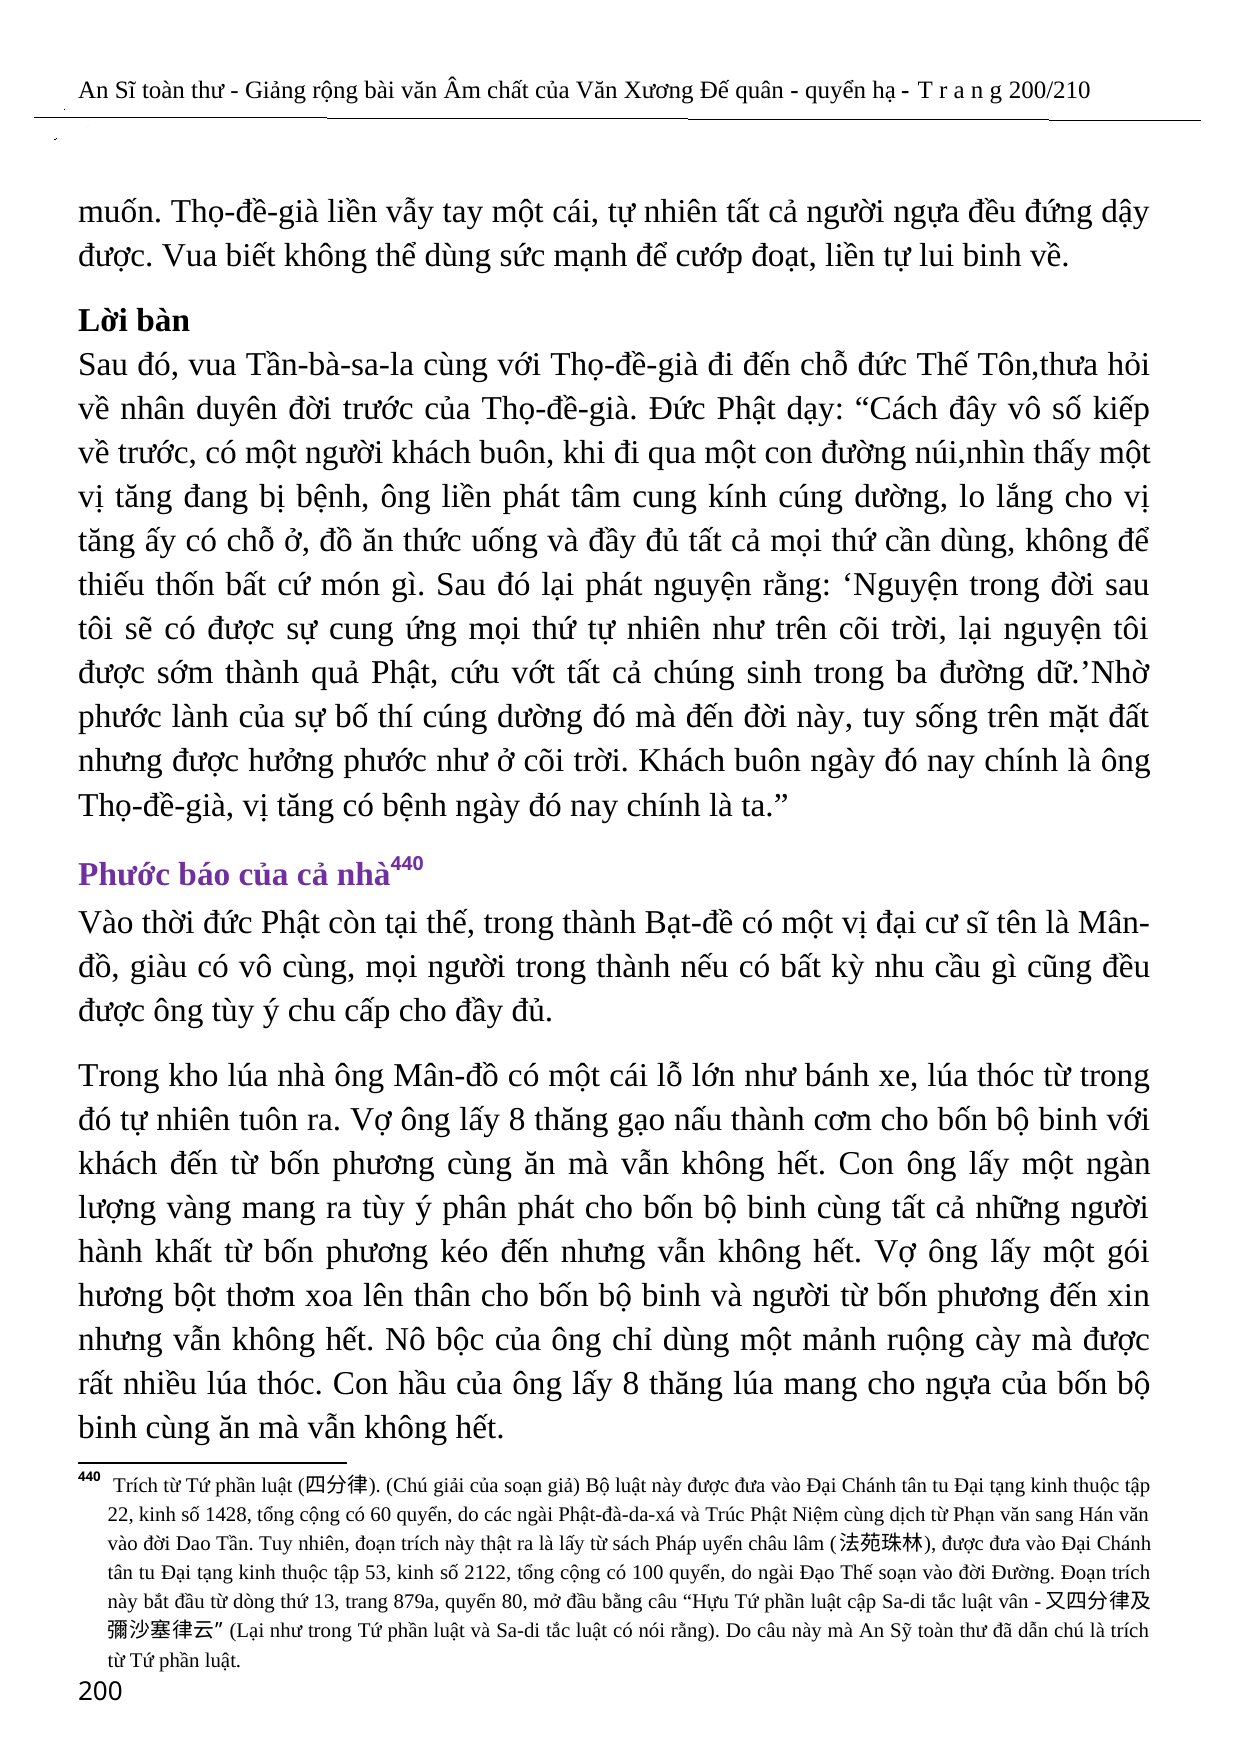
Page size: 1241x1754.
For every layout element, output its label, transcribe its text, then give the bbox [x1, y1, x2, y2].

subtitle Lời bàn [78, 300, 1152, 338]
text Trong kho lúa nhà ông Mân-đồ có một cái lỗ lớn như bánh xe, lúa thóc từ trong đó tự nhiên tuôn ra. Vợ ông lấy 8 thăng gạo nấu thành cơm cho bốn bộ binh với khách đến từ bốn phương cùng ăn mà vẫn không hết. Con ông lấy một ngàn lượng vàng mang ra tùy ý phân phát cho bốn bộ binh cùng tất cả những người hành khất từ bốn phương kéo đến nhưng vẫn không hết. Vợ ông lấy một gói hương bột thơm xoa lên thân cho bốn bộ binh và người từ bốn phương đến xin nhưng vẫn không hết. Nô bộc của ông chỉ dùng một mảnh ruộng cày mà được rất nhiều lúa thóc. Con hầu của ông lấy 8 thăng lúa mang cho ngựa của bốn bộ binh cùng ăn mà vẫn không hết. [78, 1055, 1152, 1446]
text Vào thời đức Phật còn tại thế, trong thành Bạt-đề có một vị đại cư sĩ tên là Mân-đồ, giàu có vô cùng, mọi người trong thành nếu có bất kỳ nhu cầu gì cũng đều được ông tùy ý chu cấp cho đầy đủ. [78, 902, 1152, 1028]
subtitle Phước báo của cả nhà [78, 850, 1152, 895]
text Sau đó, vua Tần-bà-sa-la cùng với Thọ-đề-già đi đến chỗ đức Thế Tôn,thưa hỏi về nhân duyên đời trước của Thọ-đề-già. Đức Phật dạy: “Cách đây vô số kiếp về trước, có một người khách buôn, khi đi qua một con đường núi,nhìn thấy một vị tăng đang bị bệnh, ông liền phát tâm cung kính cúng dường, lo lắng cho vị tăng ấy có chỗ ở, đồ ăn thức uống và đầy đủ tất cả mọi thứ cần dùng, không để thiếu thốn bất cứ món gì. Sau đó lại phát nguyện rằng: ‘Nguyện trong đời sau tôi sẽ có được sự cung ứng mọi thứ tự nhiên như trên cõi trời, lại nguyện tôi được sớm thành quả Phật, cứu vớt tất cả chúng sinh trong ba đường dữ.’Nhờ phước lành của sự bố thí cúng dường đó mà đến đời này, tuy sống trên mặt đất nhưng được hưởng phước như ở cõi trời. Khách buôn ngày đó nay chính là ông Thọ-đề-già, vị tăng có bệnh ngày đó nay chính là ta.” [78, 344, 1152, 823]
